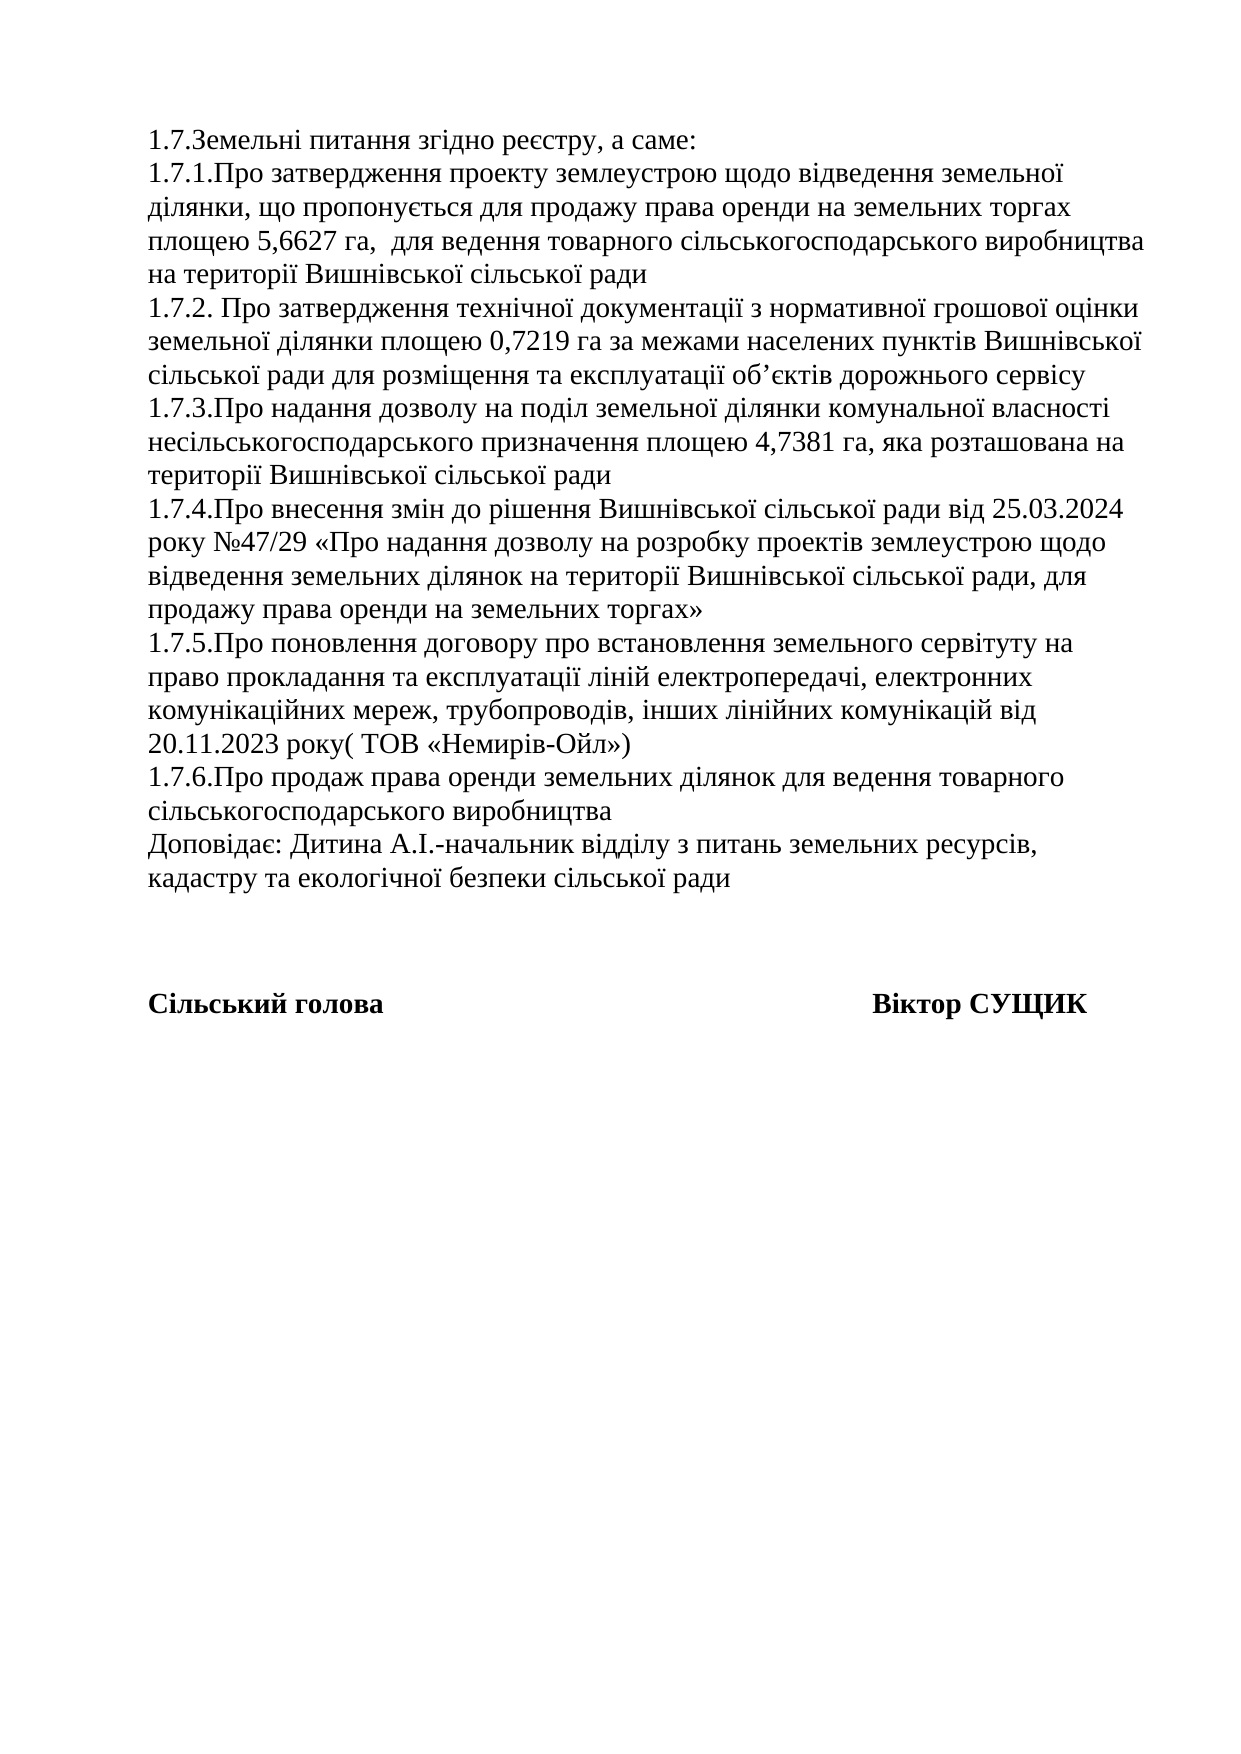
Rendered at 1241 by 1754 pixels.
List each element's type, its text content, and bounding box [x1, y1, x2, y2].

text Доповідає: Дитина А.І.-начальник відділу з питань земельних ресурсів, кадастру та екологічної безпеки сільської ради [148, 826, 1181, 893]
text Сільський голова Віктор СУЩИК [148, 986, 1152, 1020]
text 1.7.1.Про затвердження проекту землеустрою щодо відведення земельної ділянки, що пропонується для продажу права оренди на земельних торгах площею 5,6627 га, для ведення товарного сільськогосподарського виробництва на території Вишнівської сільської ради [148, 156, 1152, 290]
text 1.7.Земельні питання згідно реєстру, а саме: [148, 122, 1152, 156]
text 1.7.5.Про поновлення договору про встановлення земельного сервітуту на право прокладання та експлуатації ліній електропередачі, електронних комунікаційних мереж, трубопроводів, інших лінійних комунікацій від 20.11.2023 року( ТОВ «Немирів-Ойл») [148, 625, 1152, 759]
text 1.7.6.Про продаж права оренди земельних ділянок для ведення товарного сільськогосподарського виробництва [148, 759, 1152, 826]
text 1.7.4.Про внесення змін до рішення Вишнівської сільської ради від 25.03.2024 року №47/29 «Про надання дозволу на розробку проектів землеустрою щодо відведення земельних ділянок на території Вишнівської сільської ради, для продажу права оренди на земельних торгах» [148, 491, 1152, 625]
text 1.7.3.Про надання дозволу на поділ земельної ділянки комунальної власності несільськогосподарського призначення площею 4,7381 га, яка розташована на території Вишнівської сільської ради [148, 390, 1152, 491]
text 1.7.2. Про затвердження технічної документації з нормативної грошової оцінки земельної ділянки площею 0,7219 га за межами населених пунктів Вишнівської сільської ради для розміщення та експлуатації об’єктів дорожнього сервісу [148, 290, 1152, 390]
